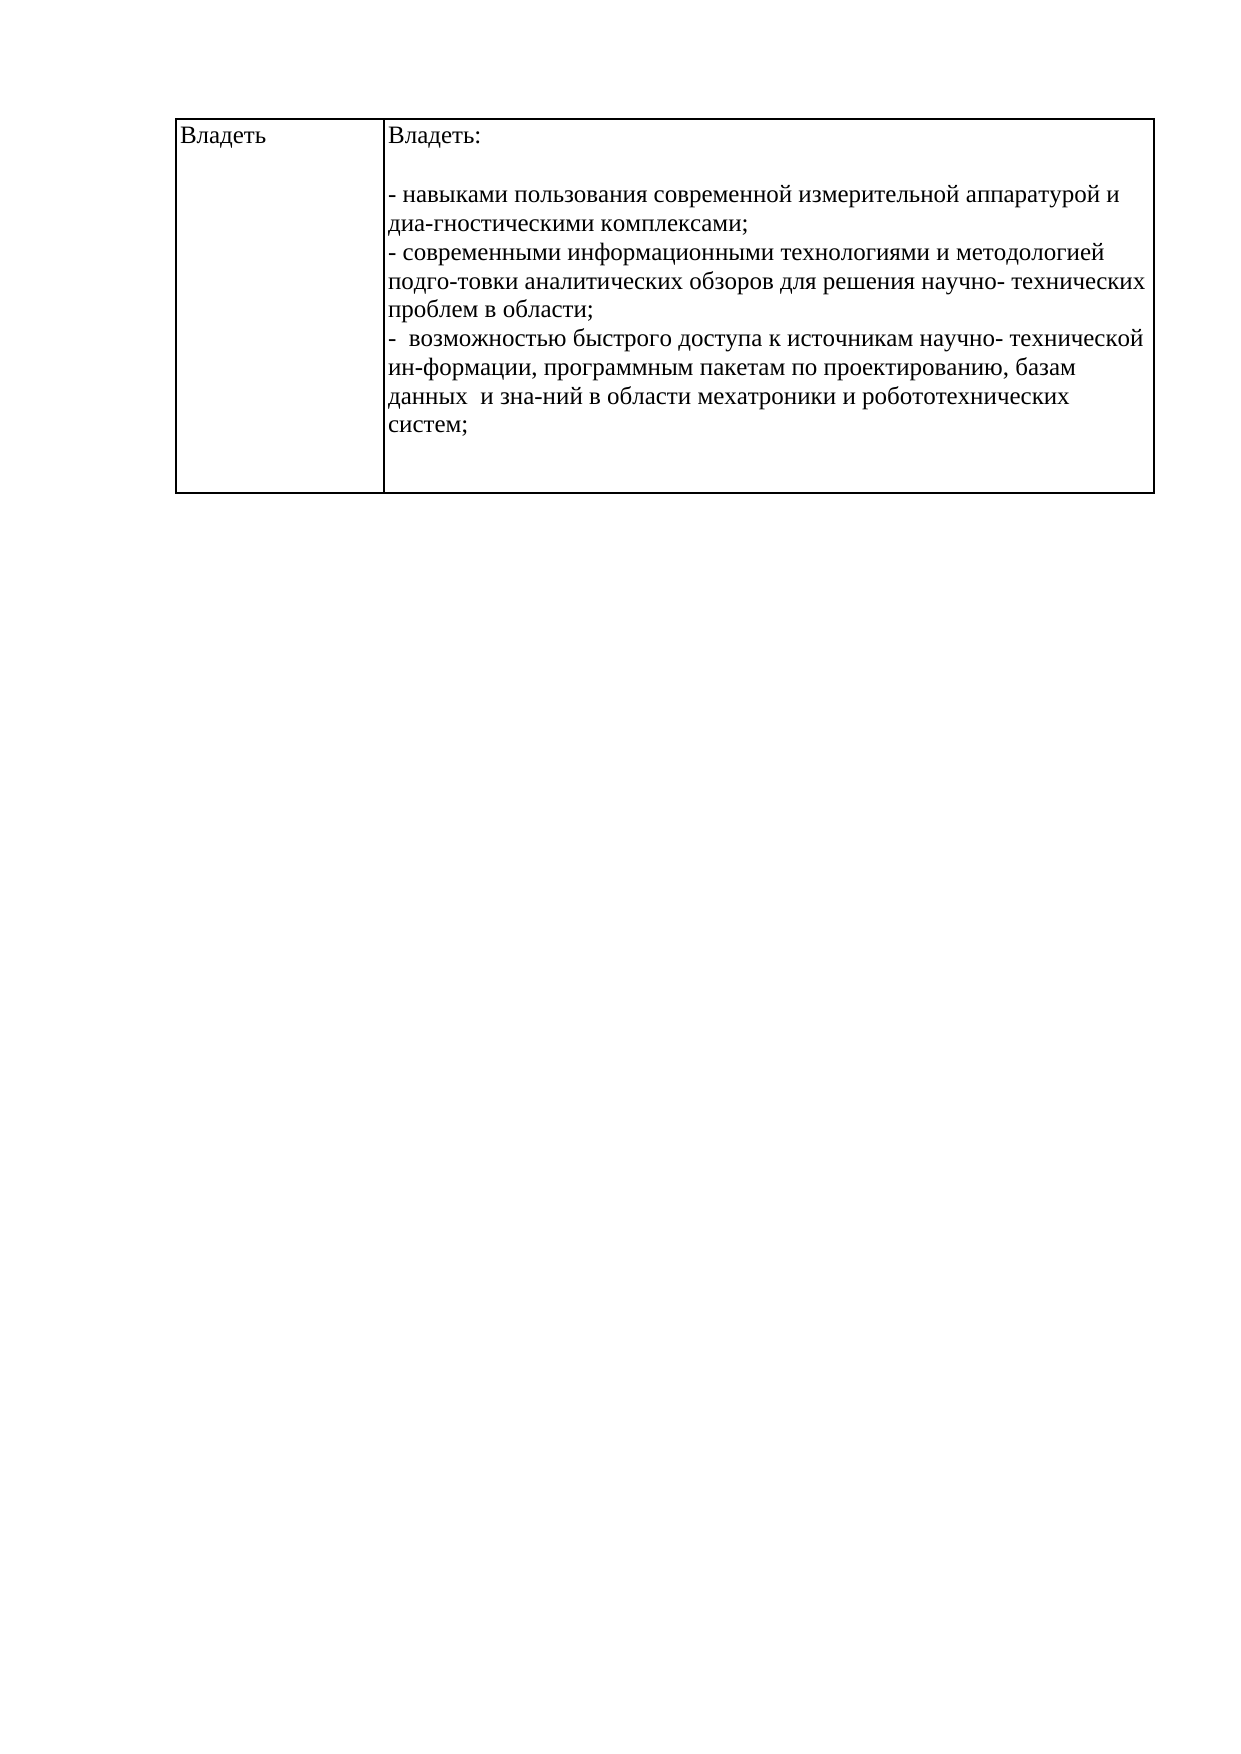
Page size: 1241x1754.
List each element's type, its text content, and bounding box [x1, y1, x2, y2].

table_header Владеть: - навыками пользования современной измерительной аппаратурой и диа-гностическими комплексами; - современными информационными технологиями и методологией подго-товки аналитических обзоров для решения научно- технических проблем в области; - возможностью быстрого доступа к источникам научно- технической ин-формации, программным пакетам по проектированию, базам данных и зна-ний в области мехатроники и робототехнических систем; [385, 120, 1153, 492]
table_header Владеть [177, 120, 383, 492]
